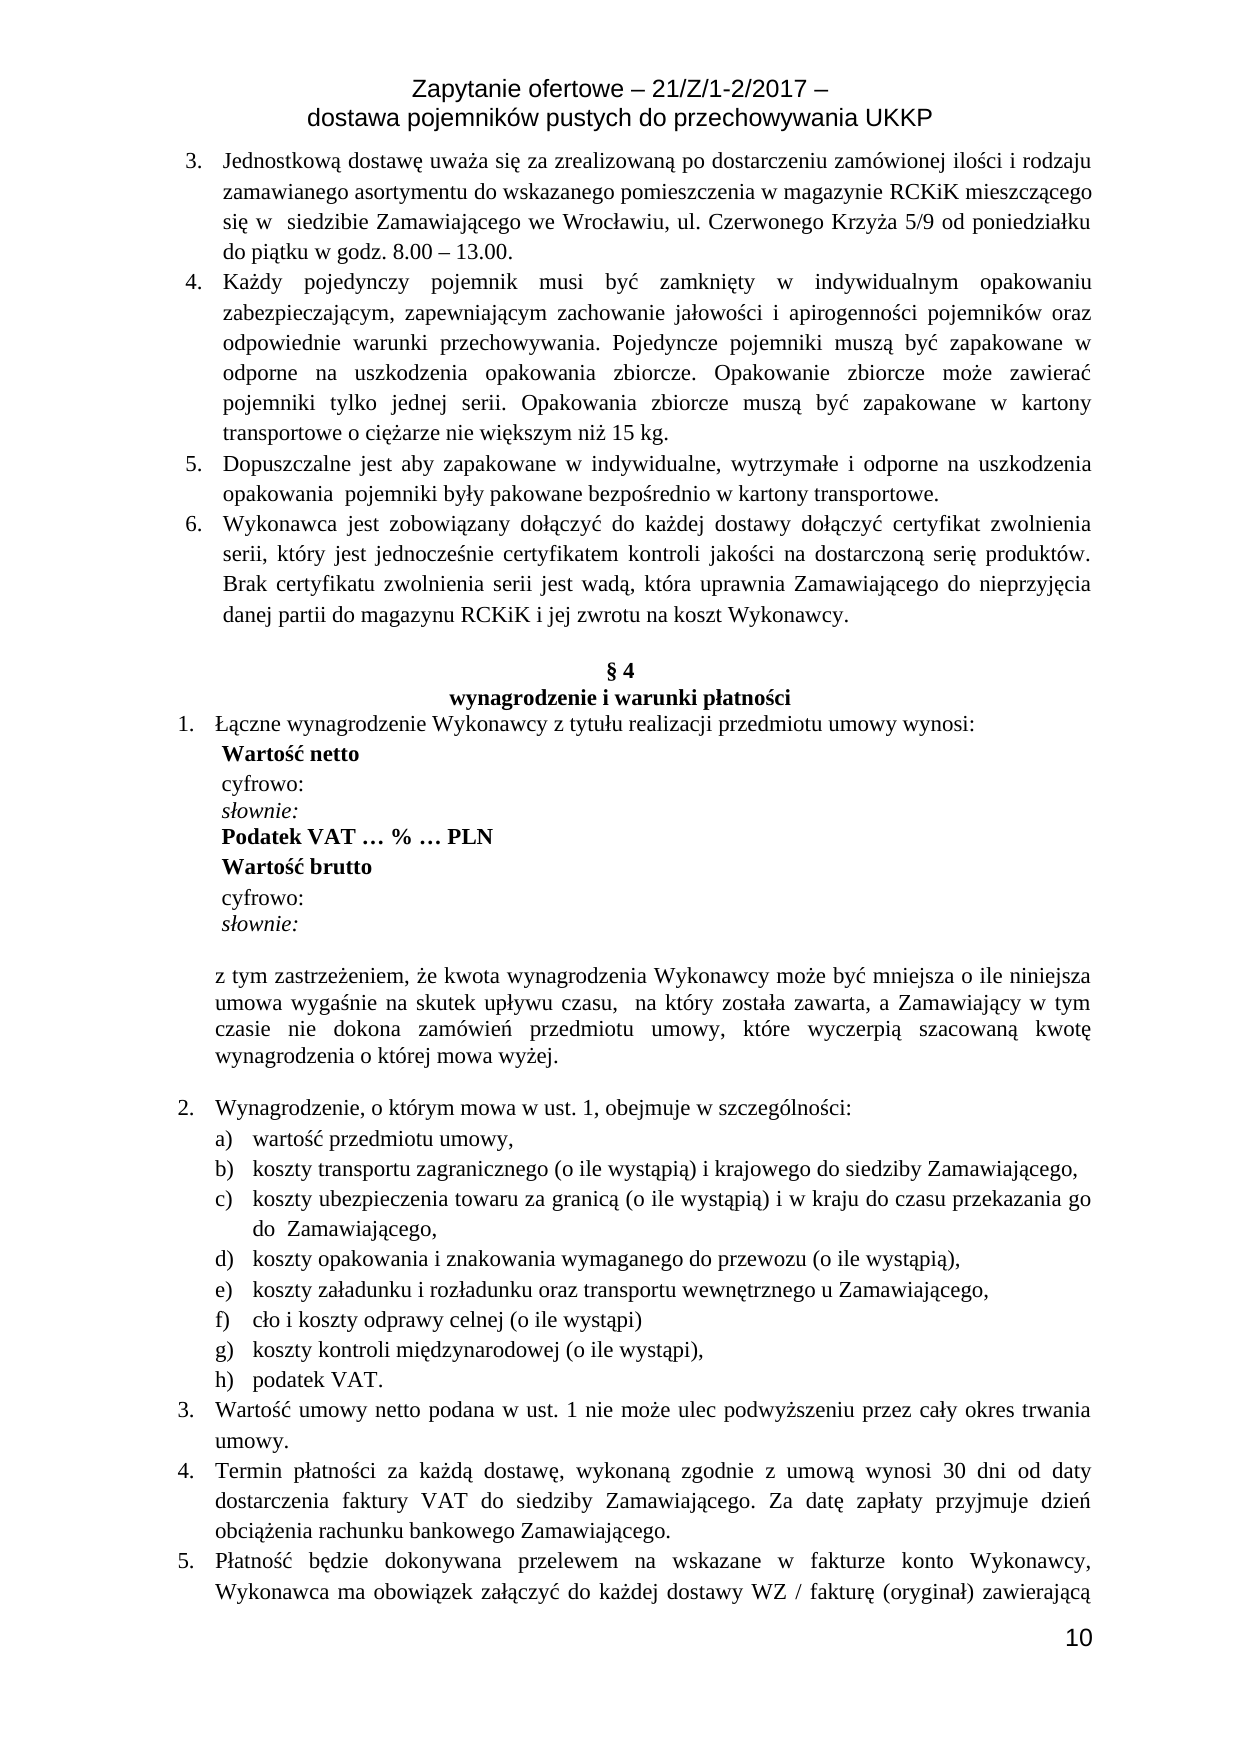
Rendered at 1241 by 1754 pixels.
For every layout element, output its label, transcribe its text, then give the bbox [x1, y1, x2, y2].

list cło i koszty odprawy celnej (o ile wystąpi) [215, 1306, 1093, 1332]
text cyfrowo: [221, 770, 1093, 797]
list koszty ubezpieczenia towaru za granicą (o ile wystąpią) i w kraju do czasu przekazania go do Zamawiającego, [215, 1185, 1093, 1242]
text § 4 [148, 657, 1093, 684]
text z tym zastrzeżeniem, że kwota wynagrodzenia Wykonawcy może być mniejsza o ile niniejsza umowa wygaśnie na skutek upływu czasu, na który została zawarta, a Zamawiający w tym czasie nie dokona zamówień przedmiotu umowy, które wyczerpią szacowaną kwotę wynagrodzenia o której mowa wyżej. [215, 963, 1093, 1068]
list Termin płatności za każdą dostawę, wykonaną zgodnie z umową wynosi 30 dni od daty dostarczenia faktury VAT do siedziby Zamawiającego. Za datę zapłaty przyjmuje dzień obciążenia rachunku bankowego Zamawiającego. [177, 1457, 1093, 1544]
list Jednostkową dostawę uważa się za zrealizowaną po dostarczeniu zamówionej ilości i rodzaju zamawianego asortymentu do wskazanego pomieszczenia w magazynie RCKiK mieszczącego się w siedzibie Zamawiającego we Wrocławiu, ul. Czerwonego Krzyża 5/9 od poniedziałku do piątku w godz. 8.00 – 13.00. [185, 148, 1093, 264]
list wartość przedmiotu umowy, [215, 1124, 1093, 1151]
list Dopuszczalne jest aby zapakowane w indywidualne, wytrzymałe i odporne na uszkodzenia opakowania pojemniki były pakowane bezpośrednio w kartony transportowe. [185, 450, 1093, 506]
list Wartość umowy netto podana w ust. 1 nie może ulec podwyższeniu przez cały okres trwania umowy. [177, 1396, 1093, 1453]
text cyfrowo: [221, 883, 1093, 910]
list podatek VAT. [215, 1366, 1093, 1393]
list koszty kontroli międzynarodowej (o ile wystąpi), [215, 1336, 1093, 1362]
list Każdy pojedynczy pojemnik musi być zamknięty w indywidualnym opakowaniu zabezpieczającym, zapewniającym zachowanie jałowości i apirogenności pojemników oraz odpowiednie warunki przechowywania. Pojedyncze pojemniki muszą być zapakowane w odporne na uszkodzenia opakowania zbiorcze. Opakowanie zbiorcze może zawierać pojemniki tylko jednej serii. Opakowania zbiorcze muszą być zapakowane w kartony transportowe o ciężarze nie większym niż 15 kg. [185, 268, 1093, 446]
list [177, 1547, 1093, 1604]
list Wynagrodzenie, o którym mowa w ust. 1, obejmuje w szczególności: [177, 1094, 1093, 1121]
text wynagrodzenie i warunki płatności [148, 684, 1093, 710]
text Wartość netto [221, 740, 1093, 767]
list Wykonawca jest zobowiązany dołączyć do każdej dostawy dołączyć certyfikat zwolnienia serii, który jest jednocześnie certyfikatem kontroli jakości na dostarczoną serię produktów. Brak certyfikatu zwolnienia serii jest wadą, która uprawnia Zamawiającego do nieprzyjęcia danej partii do magazynu RCKiK i jej zwrotu na koszt Wykonawcy. [185, 510, 1093, 627]
list koszty opakowania i znakowania wymaganego do przewozu (o ile wystąpią), [215, 1245, 1093, 1272]
list Łączne wynagrodzenie Wykonawcy z tytułu realizacji przedmiotu umowy wynosi: [177, 710, 1093, 736]
text Wartość brutto [221, 853, 1093, 880]
list koszty załadunku i rozładunku oraz transportu wewnętrznego u Zamawiającego, [215, 1276, 1093, 1302]
text Podatek VAT … % … PLN [221, 823, 1093, 849]
text słownie: [221, 910, 1093, 936]
text słownie: [221, 797, 1093, 823]
list koszty transportu zagranicznego (o ile wystąpią) i krajowego do siedziby Zamawiającego, [215, 1155, 1093, 1181]
